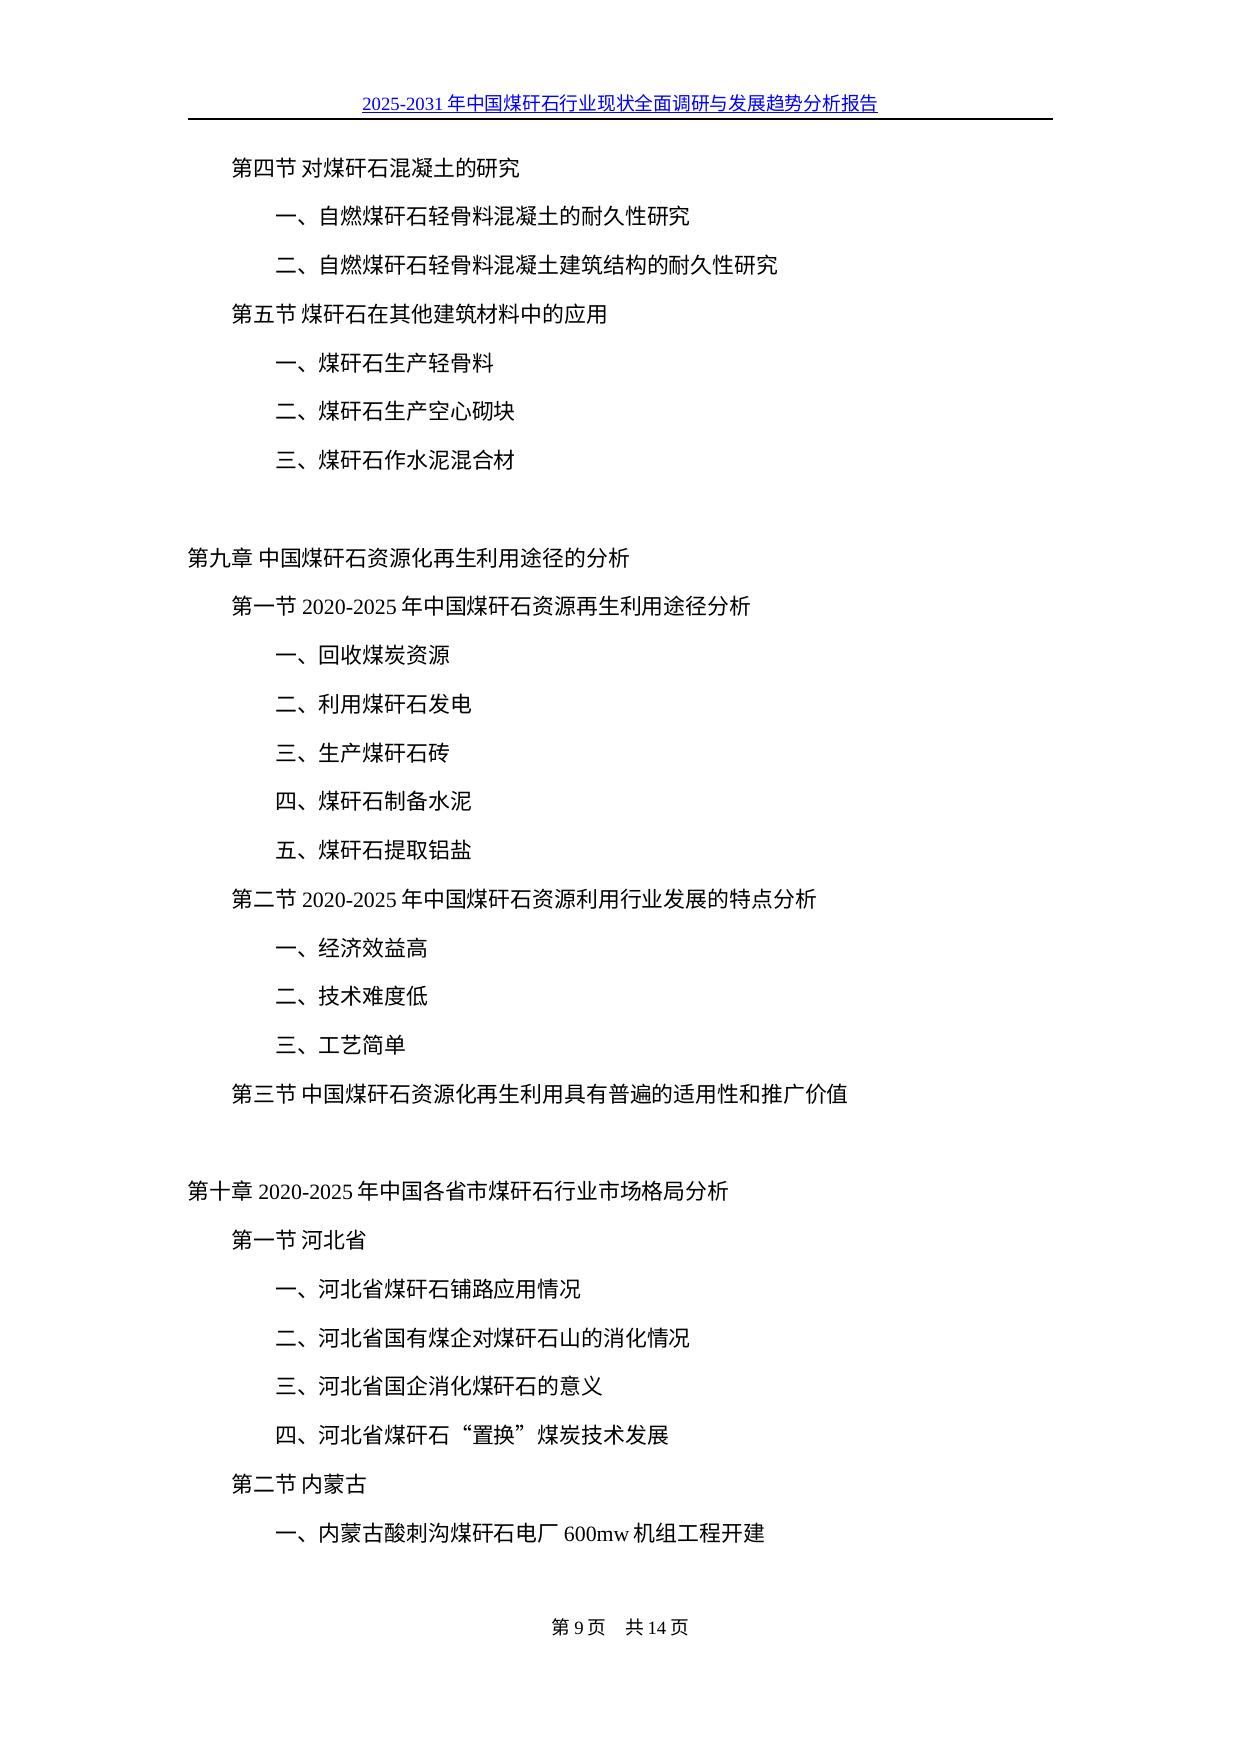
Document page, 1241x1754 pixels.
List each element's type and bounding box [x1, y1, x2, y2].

text [187, 150, 1053, 1548]
